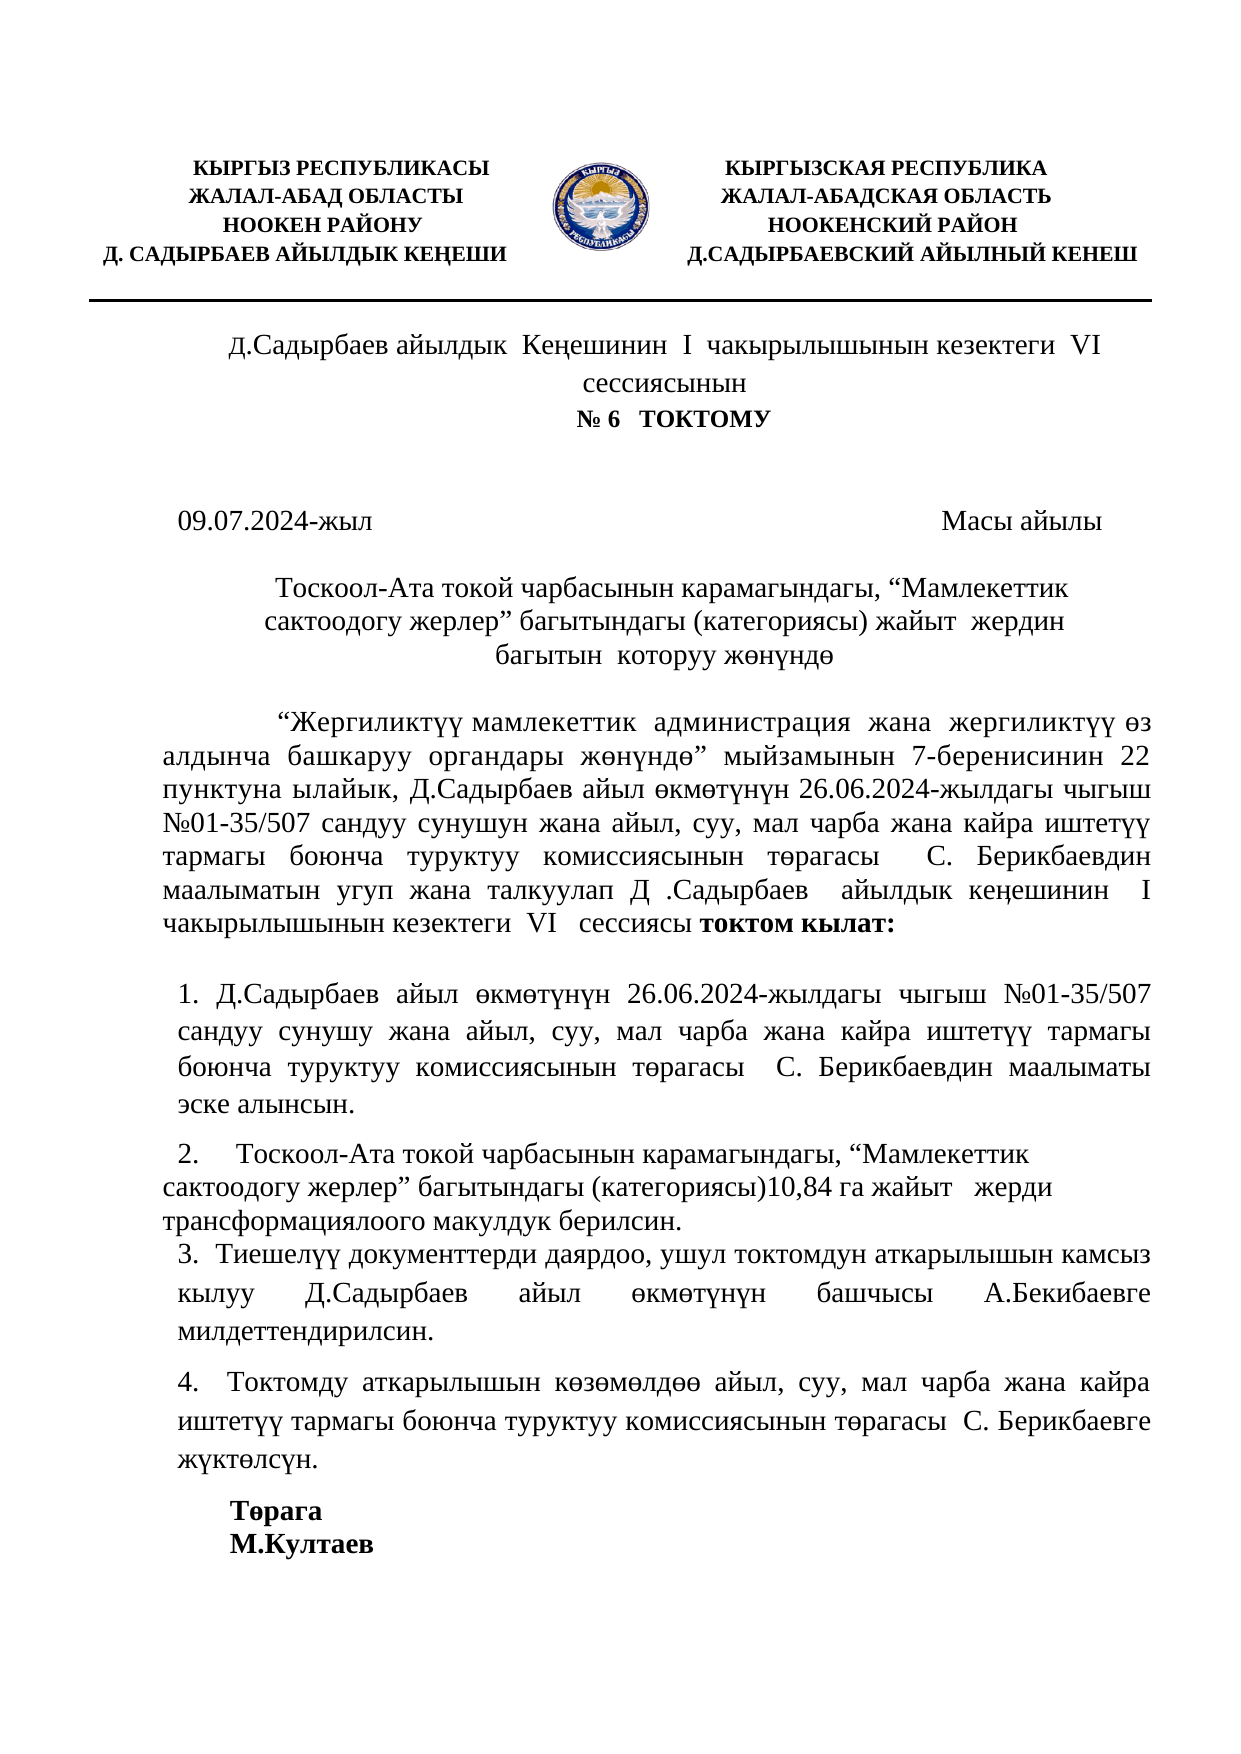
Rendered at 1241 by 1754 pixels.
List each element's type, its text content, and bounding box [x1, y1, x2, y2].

list Төрага М.Култаев [229, 1493, 1152, 1560]
list сактоодогу жерлер” багытындагы (категориясы) жайыт жердин [162, 603, 1152, 637]
text Д. САДЫРБАЕВ АЙЫЛДЫК КЕҢЕШИ Д.САДЫРБАЕВСКИЙ АЙЫЛНЫЙ КЕНЕШ [88, 241, 1152, 267]
picture [552, 162, 650, 251]
list 09.07.2024-жыл Масы айылы [162, 503, 1152, 536]
text № 6 ТОКТОМУ [177, 404, 1152, 433]
text ЖАЛАЛ-АБАД ОБЛАСТЫ ЖАЛАЛ-АБАДСКАЯ ОБЛАСТЬ [88, 183, 552, 209]
text 3. Тиешелүү документтерди даярдоо, ушул токтомдун аткарылышын камсыз кылуу Д.Садырбаев айыл өкмөтүнүн башчысы А.Бекибаевге милдеттендирилсин. [177, 1236, 1152, 1347]
text НООКЕН РАЙОНУ НООКЕНСКИЙ РАЙОН [650, 212, 1152, 238]
text 1. Д.Садырбаев айыл өкмөтүнүн 26.06.2024-жылдагы чыгыш №01-35/507 сандуу сунушу жана айыл, суу, мал чарба жана кайра иштетүү тармагы боюнча туруктуу комиссиясынын төрагасы С. Берикбаевдин маалыматы эске алынсын. [177, 976, 1152, 1120]
text 4. Токтомду аткарылышын көзөмөлдөө айыл, суу, мал чарба жана кайра иштетүү тармагы боюнча туруктуу комиссиясынын төрагасы С. Берикбаевге жүктөлсүн. [177, 1364, 1152, 1475]
list 2. Тоскоол-Ата токой чарбасынын карамагындагы, “Мамлекеттик сактоодогу жерлер” багытындагы (категориясы)10,84 га жайыт жерди трансформациялоого макулдук берилсин. [162, 1136, 1152, 1236]
text НООКЕН РАЙОНУ НООКЕНСКИЙ РАЙОН [88, 212, 552, 238]
list Тоскоол-Ата токой чарбасынын карамагындагы, “Мамлекеттик [162, 570, 1152, 603]
text КЫРГЫЗ РЕСПУБЛИКАСЫ КЫРГЫЗСКАЯ РЕСПУБЛИКА [88, 154, 1152, 180]
text Д.Садырбаев айылдык Кеңешинин I чакырылышынын кезектеги VI сессиясынын [177, 327, 1152, 399]
list багытын которуу жөнүндө [162, 637, 1152, 671]
list “Жергиликтүү мамлекеттик администрация жана жергиликтүү өз алдынча башкаруу органдары жөнүндө” мыйзамынын 7-беренисинин 22 пунктуна ылайык, Д.Садырбаев айыл өкмөтүнүн 26.06.2024-жылдагы чыгыш №01-35/507 сандуу сунушун жана айыл, суу, мал чарба жана кайра иштетүү тармагы боюнча туруктуу комиссиясынын төрагасы С. Берикбаевдин маалыматын угуп жана талкуулап Д .Садырбаев айылдык кеӊешинин I чакырылышынын кезектеги VI сессиясы токтом кылат: [162, 704, 1152, 939]
text ЖАЛАЛ-АБАД ОБЛАСТЫ ЖАЛАЛ-АБАДСКАЯ ОБЛАСТЬ [650, 183, 1152, 209]
